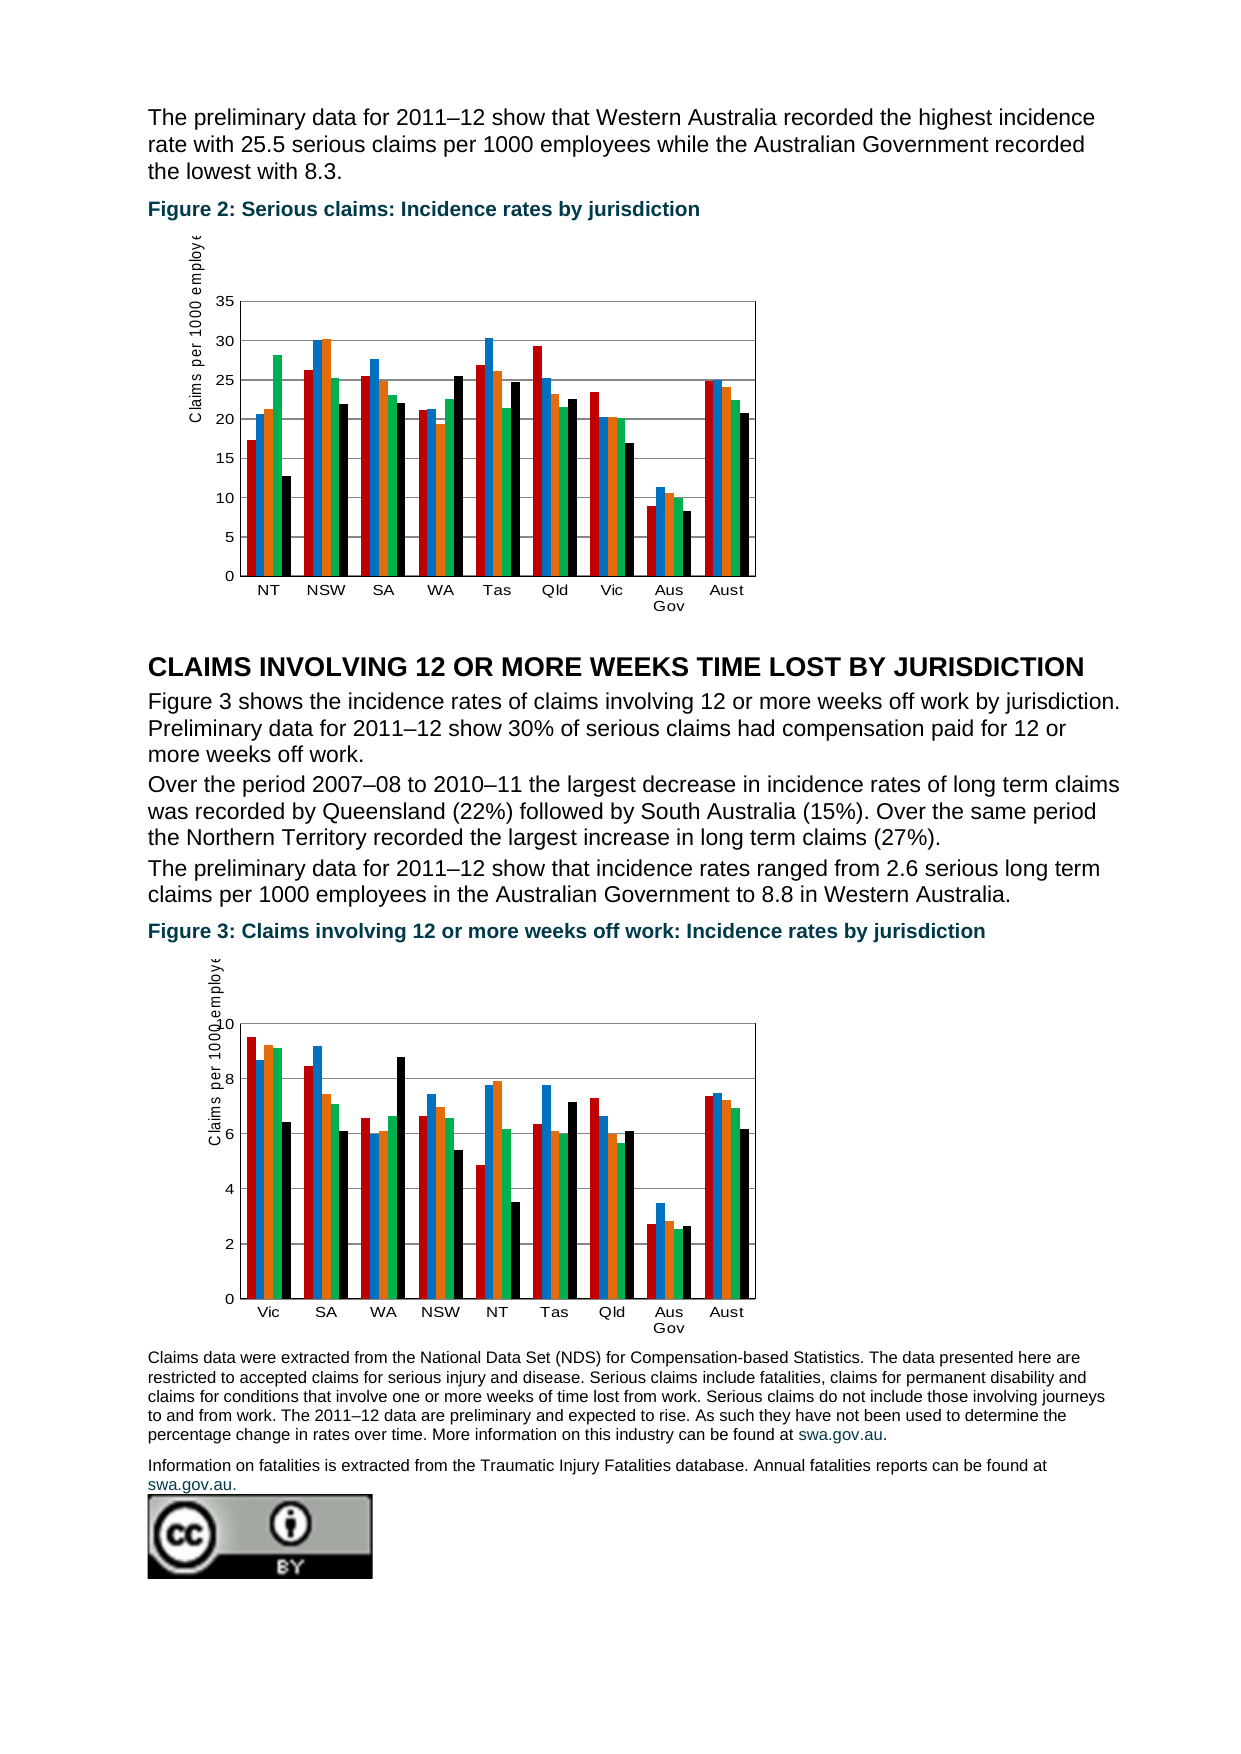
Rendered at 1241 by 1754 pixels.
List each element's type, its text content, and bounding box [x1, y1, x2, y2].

picture [147, 1494, 373, 1579]
title Figure 2: Serious claims: Incidence rates by jurisdiction [148, 196, 1122, 220]
text Figure 3 shows the incidence rates of claims involving 12 or more weeks off work by jurisdiction. Preliminary data for 2011–12 show 30% of serious claims had compensation paid for 12 or more weeks off work. [148, 688, 1122, 767]
subtitle CLAIMS INVOLVING 12 OR MORE WEEKS TIME LOST BY JURISDICTION [148, 651, 1122, 682]
text Information on fatalities is extracted from the Traumatic Injury Fatalities database. Annual fatalities reports can be found at swa.gov.au. [148, 1456, 1122, 1494]
text Over the period 2007–08 to 2010–11 the largest decrease in incidence rates of long term claims was recorded by Queensland (22%) followed by South Australia (15%). Over the same period the Northern Territory recorded the largest increase in long term claims (27%). [148, 771, 1122, 850]
title Figure 3: Claims involving 12 or more weeks off work: Incidence rates by jurisdiction [148, 919, 1122, 943]
text Claims data were extracted from the National Data Set (NDS) for Compensation-based Statistics. The data presented here are restricted to accepted claims for serious injury and disease. Serious claims include fatalities, claims for permanent disability and claims for conditions that involve one or more weeks of time lost from work. Serious claims do not include those involving journeys to and from work. The 2011–12 data are preliminary and expected to rise. As such they have not been used to determine the percentage change in rates over time. More information on this industry can be found at swa.gov.au. [148, 1348, 1122, 1444]
text The preliminary data for 2011–12 show that incidence rates ranged from 2.6 serious long term claims per 1000 employees in the Australian Government to 8.8 in Western Australia. [148, 854, 1122, 907]
text The preliminary data for 2011–12 show that Western Australia recorded the highest incidence rate with 25.5 serious claims per 1000 employees while the Australian Government recorded the lowest with 8.3. [148, 103, 1122, 185]
